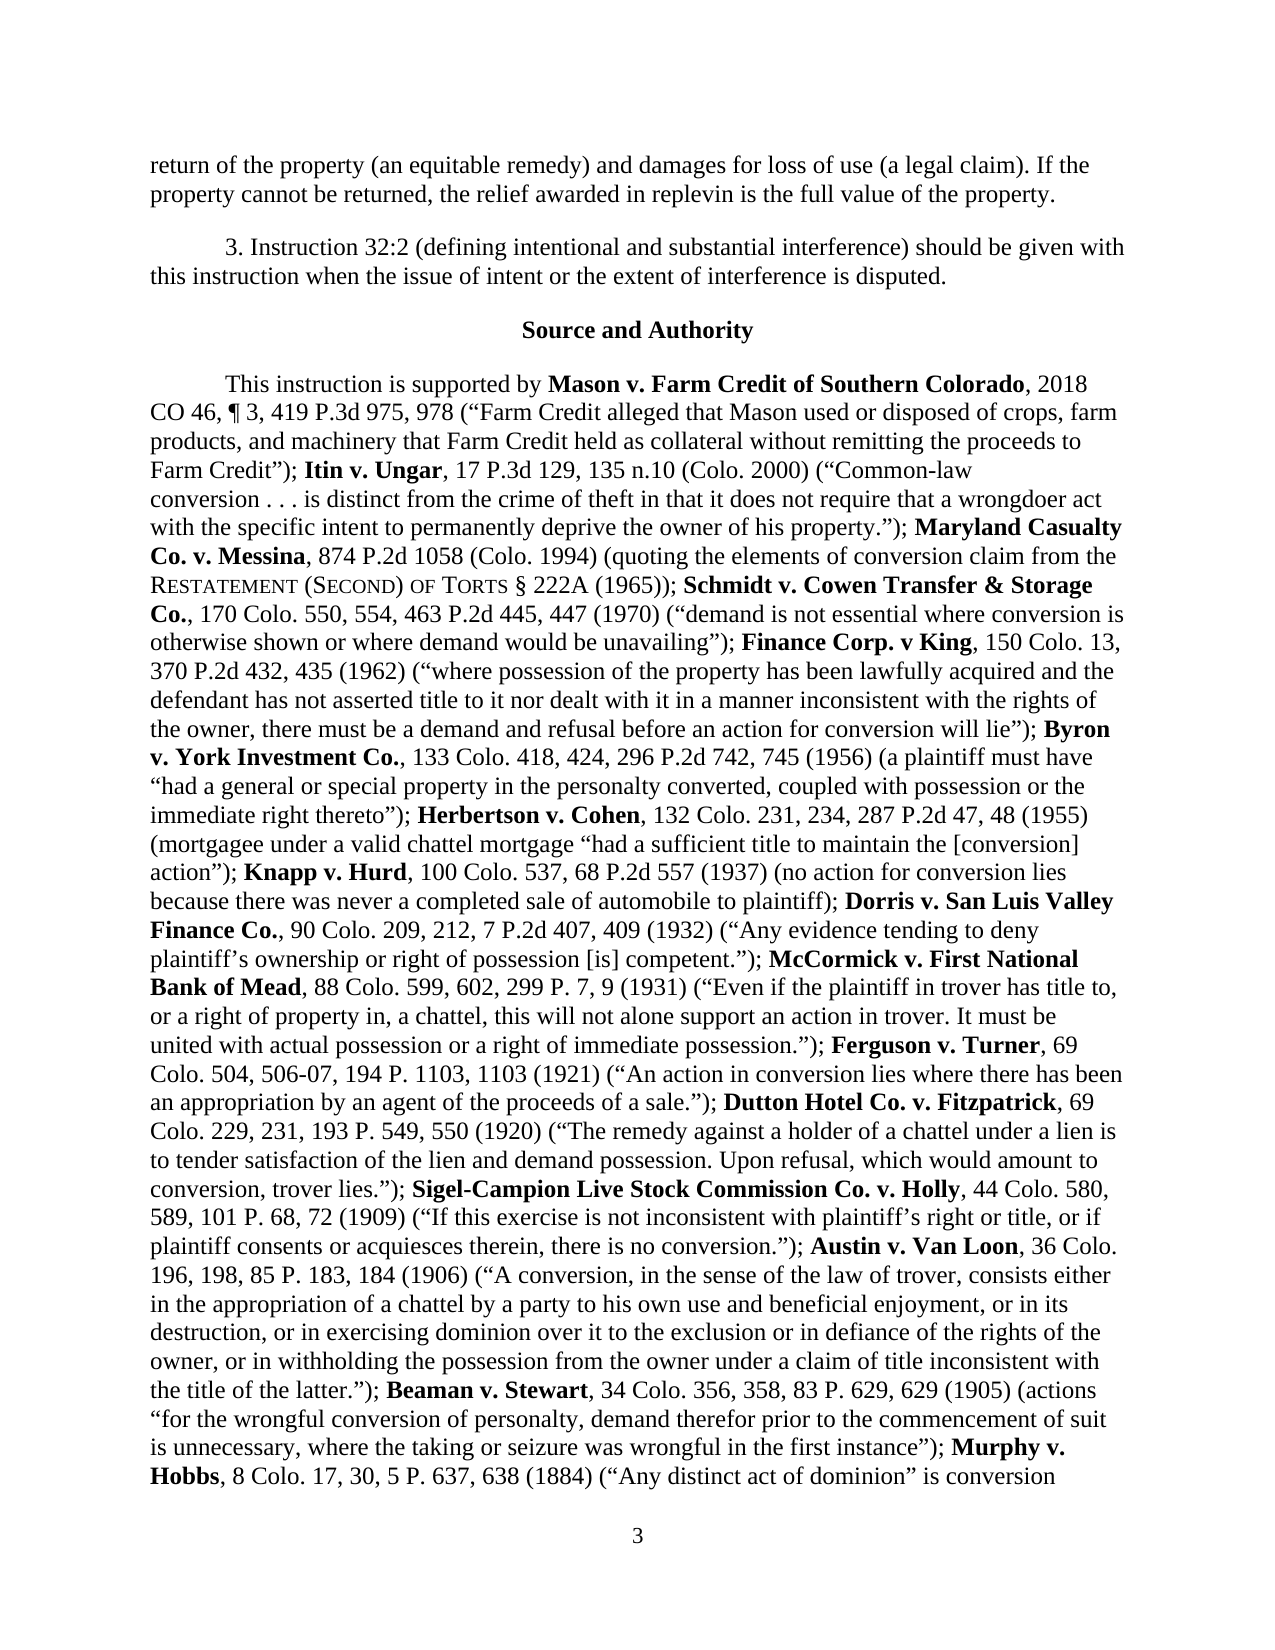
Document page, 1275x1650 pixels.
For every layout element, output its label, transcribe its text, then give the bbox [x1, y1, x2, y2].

text Source and Authority [150, 315, 1125, 344]
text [150, 150, 1125, 207]
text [150, 369, 1125, 1490]
text 3. Instruction 32:2 (defining intentional and substantial interference) should be given with this instruction when the issue of intent or the extent of interference is disputed. [150, 232, 1125, 290]
